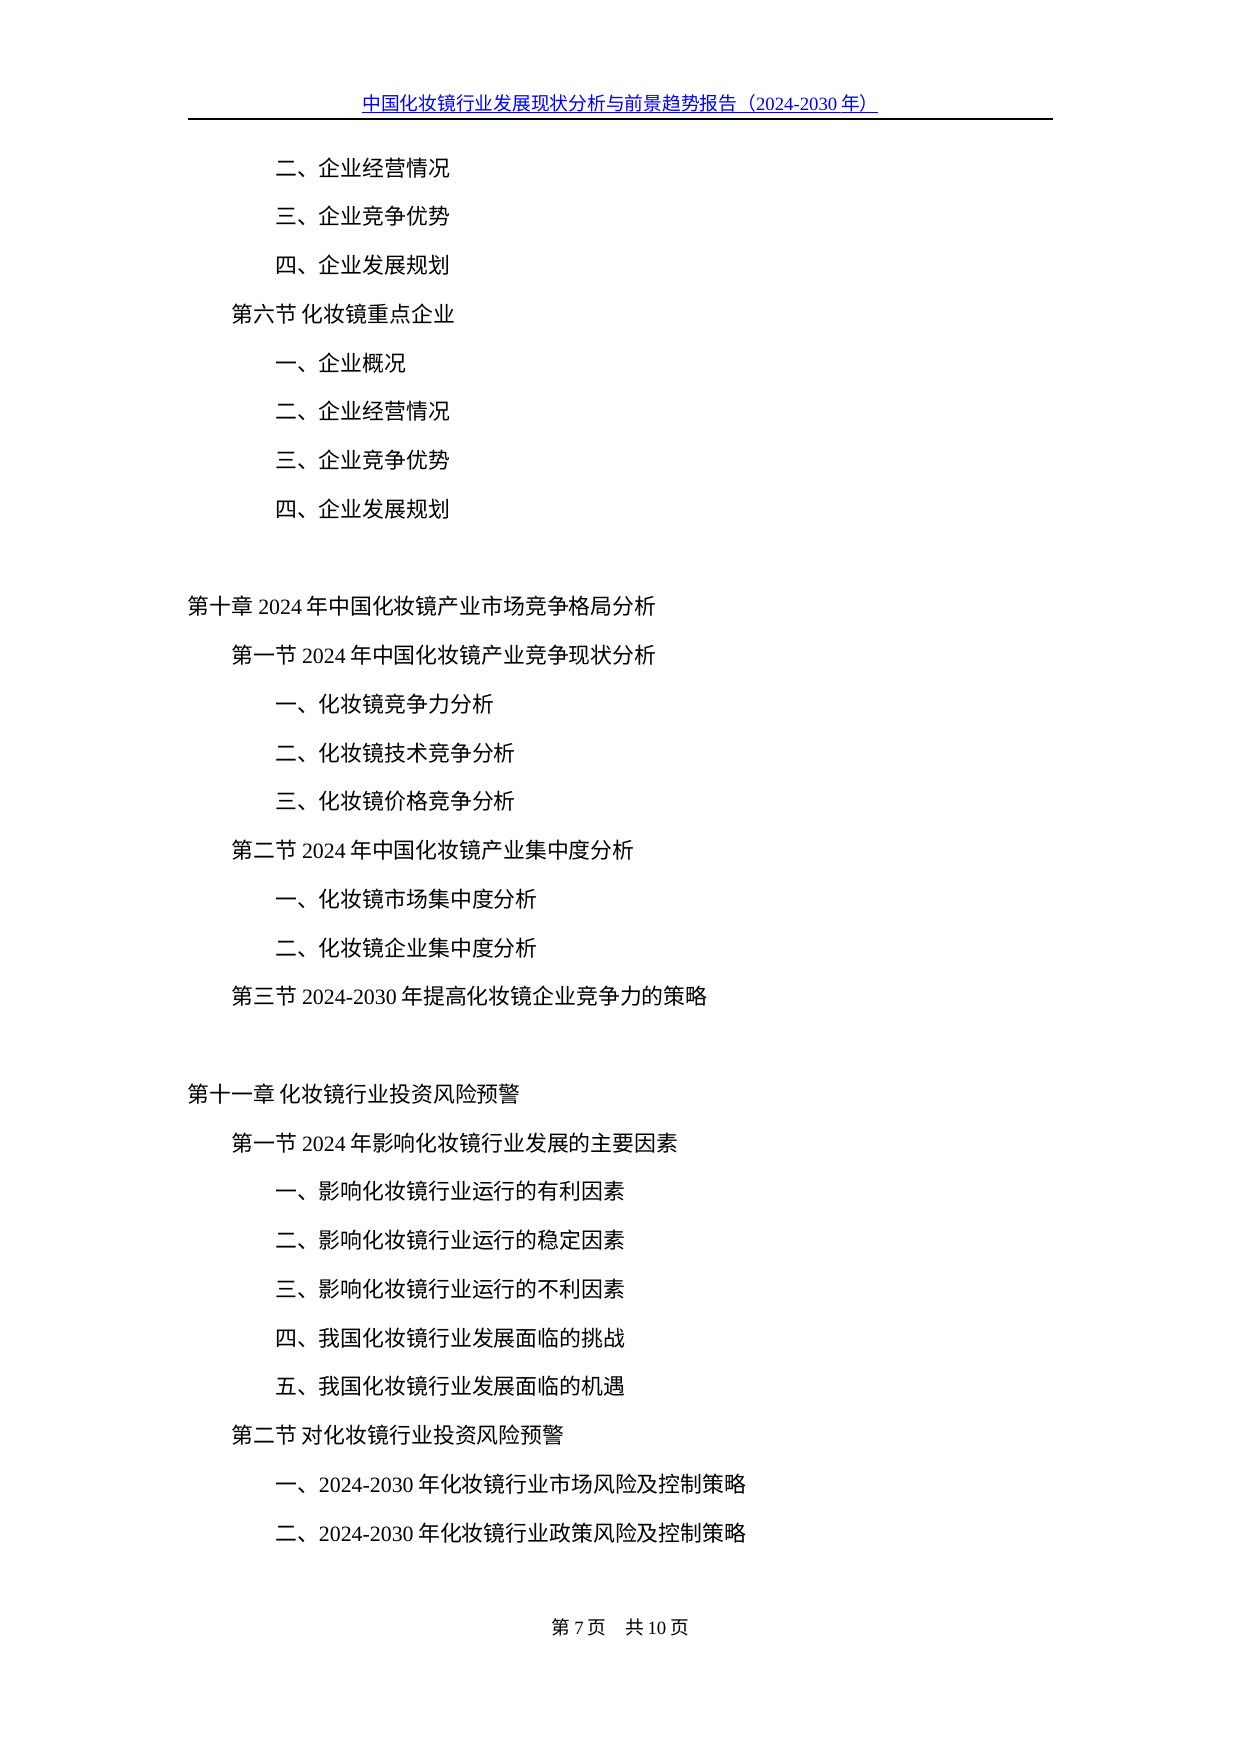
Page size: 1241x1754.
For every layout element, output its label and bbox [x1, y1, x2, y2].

text [187, 150, 1053, 1548]
